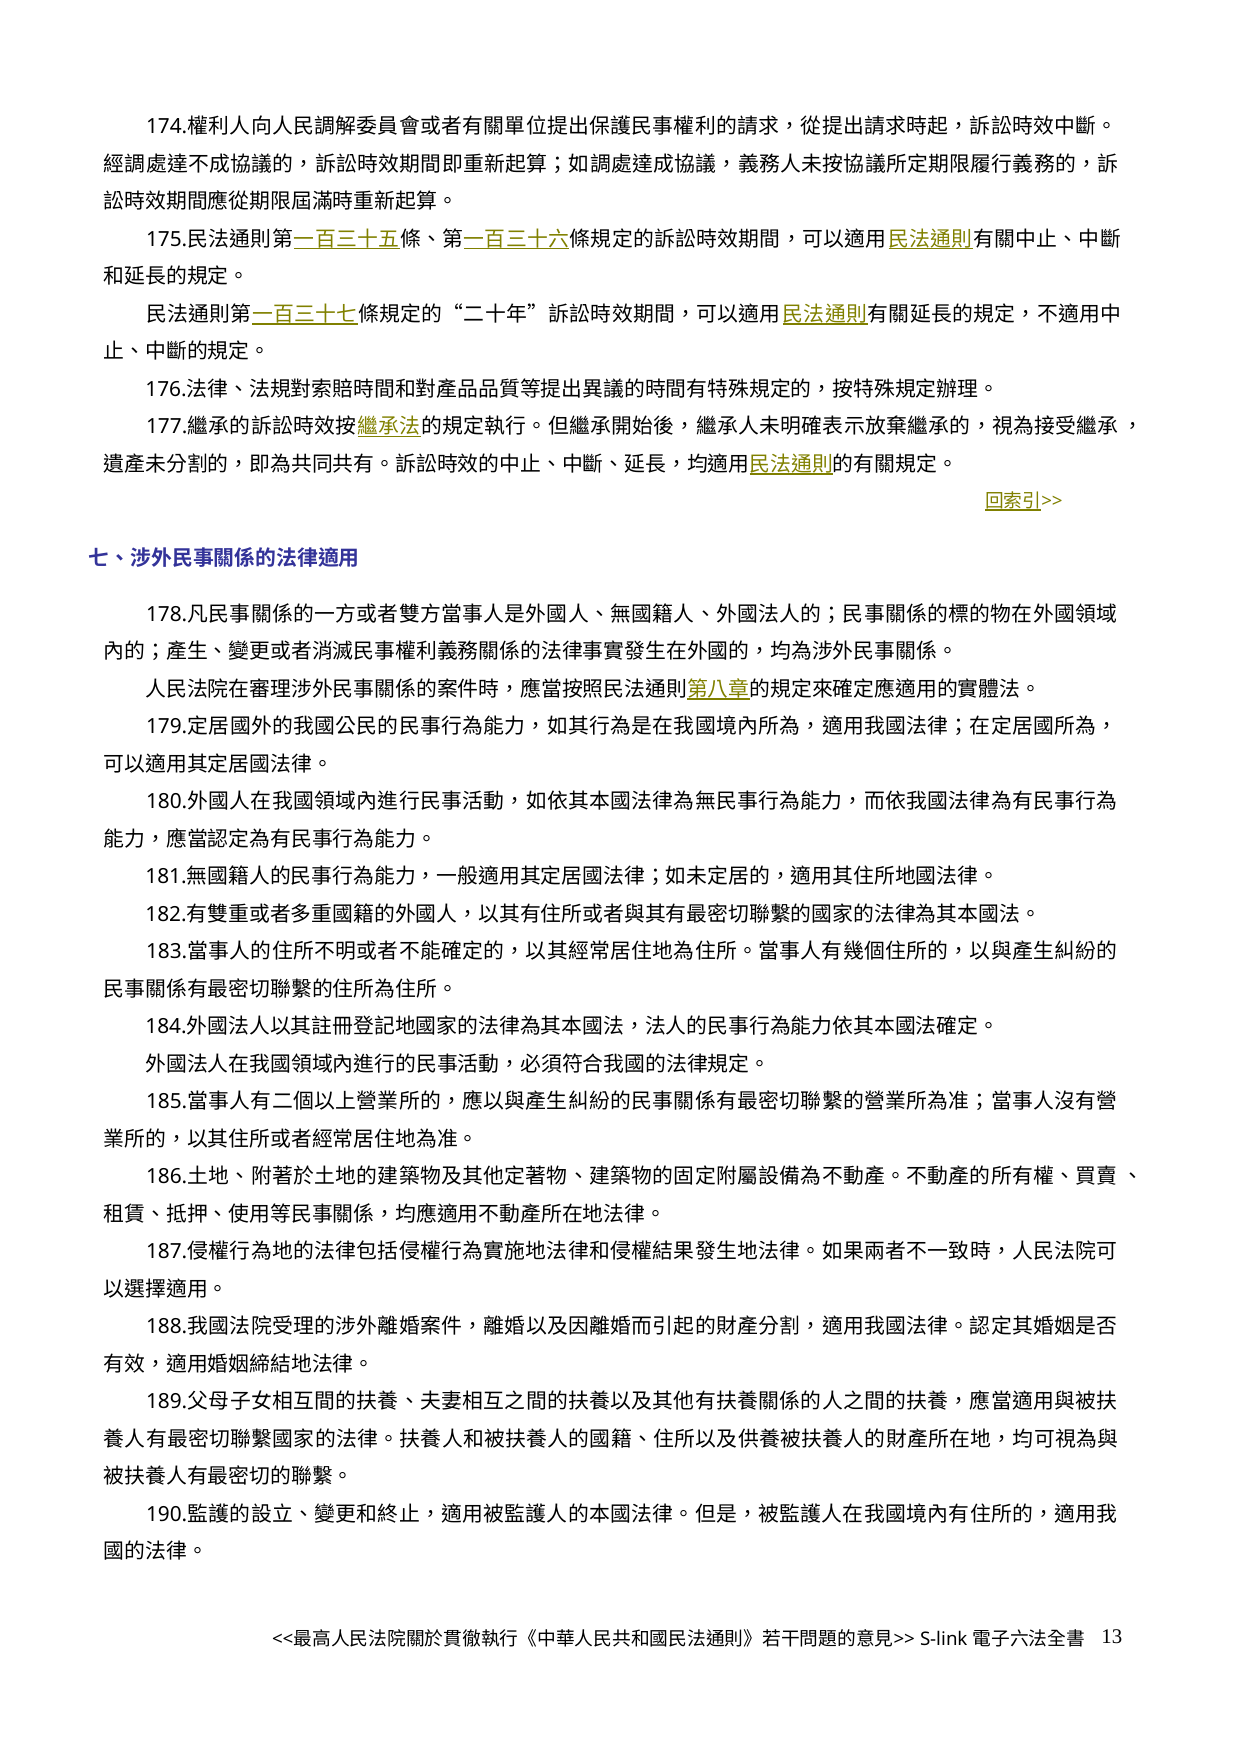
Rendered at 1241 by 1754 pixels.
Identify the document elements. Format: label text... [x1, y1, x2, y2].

text 174.權利人向人民調解委員會或者有關單位提出保護民事權利的請求，從提出請求時起，訴訟時效中斷。經調處達不成協議的，訴訟時效期間即重新起算；如調處達成協議，義務人未按協議所定期限履行義務的，訴訟時效期間應從期限屆滿時重新起算。 [103, 106, 1122, 218]
text 177.繼承的訴訟時效按繼承法的規定執行。但繼承開始後，繼承人未明確表示放棄繼承的，視為接受繼承，遺產未分割的，即為共同共有。訴訟時效的中止、中斷、延長，均適用民法通則的有關規定。 [103, 406, 1122, 481]
text 外國法人在我國領域內進行的民事活動，必須符合我國的法律規定。 [103, 1043, 1122, 1081]
text 181.無國籍人的民事行為能力，一般適用其定居國法律；如未定居的，適用其住所地國法律。 [103, 856, 1122, 893]
subtitle 七、涉外民事關係的法律適用 [89, 537, 1122, 575]
text 187.侵權行為地的法律包括侵權行為實施地法律和侵權結果發生地法律。如果兩者不一致時，人民法院可以選擇適用。 [103, 1231, 1122, 1306]
text 民法通則第一百三十七條規定的“二十年”訴訟時效期間，可以適用民法通則有關延長的規定，不適用中止、中斷的規定。 [103, 293, 1122, 368]
text 190.監護的設立、變更和終止，適用被監護人的本國法律。但是，被監護人在我國境內有住所的，適用我國的法律。 [103, 1493, 1122, 1568]
text 176.法律、法規對索賠時間和對產品品質等提出異議的時間有特殊規定的，按特殊規定辦理。 [103, 368, 1122, 406]
text 189.父母子女相互間的扶養、夫妻相互之間的扶養以及其他有扶養關係的人之間的扶養，應當適用與被扶養人有最密切聯繫國家的法律。扶養人和被扶養人的國籍、住所以及供養被扶養人的財產所在地，均可視為與被扶養人有最密切的聯繫。 [103, 1381, 1122, 1493]
text 188.我國法院受理的涉外離婚案件，離婚以及因離婚而引起的財產分割，適用我國法律。認定其婚姻是否有效，適用婚姻締結地法律。 [103, 1306, 1122, 1381]
text 人民法院在審理涉外民事關係的案件時，應當按照民法通則第八章的規定來確定應適用的實體法。 [103, 668, 1122, 706]
text 179.定居國外的我國公民的民事行為能力，如其行為是在我國境內所為，適用我國法律；在定居國所為，可以適用其定居國法律。 [103, 706, 1122, 781]
text 186.土地、附著於土地的建築物及其他定著物、建築物的固定附屬設備為不動產。不動產的所有權、買賣、租賃、抵押、使用等民事關係，均應適用不動產所在地法律。 [103, 1156, 1122, 1231]
text 182.有雙重或者多重國籍的外國人，以其有住所或者與其有最密切聯繫的國家的法律為其本國法。 [103, 893, 1122, 931]
text 184.外國法人以其註冊登記地國家的法律為其本國法，法人的民事行為能力依其本國法確定。 [103, 1006, 1122, 1043]
text 175.民法通則第一百三十五條、第一百三十六條規定的訴訟時效期間，可以適用民法通則有關中止、中斷和延長的規定。 [103, 218, 1122, 293]
text 178.凡民事關係的一方或者雙方當事人是外國人、無國籍人、外國法人的；民事關係的標的物在外國領域內的；產生、變更或者消滅民事權利義務關係的法律事實發生在外國的，均為涉外民事關係。 [103, 593, 1122, 668]
text 回索引>> [103, 481, 1122, 518]
text 185.當事人有二個以上營業所的，應以與產生糾紛的民事關係有最密切聯繫的營業所為准；當事人沒有營業所的，以其住所或者經常居住地為准。 [103, 1081, 1122, 1156]
text 180.外國人在我國領域內進行民事活動，如依其本國法律為無民事行為能力，而依我國法律為有民事行為能力，應當認定為有民事行為能力。 [103, 781, 1122, 856]
text 183.當事人的住所不明或者不能確定的，以其經常居住地為住所。當事人有幾個住所的，以與產生糾紛的民事關係有最密切聯繫的住所為住所。 [103, 931, 1122, 1006]
